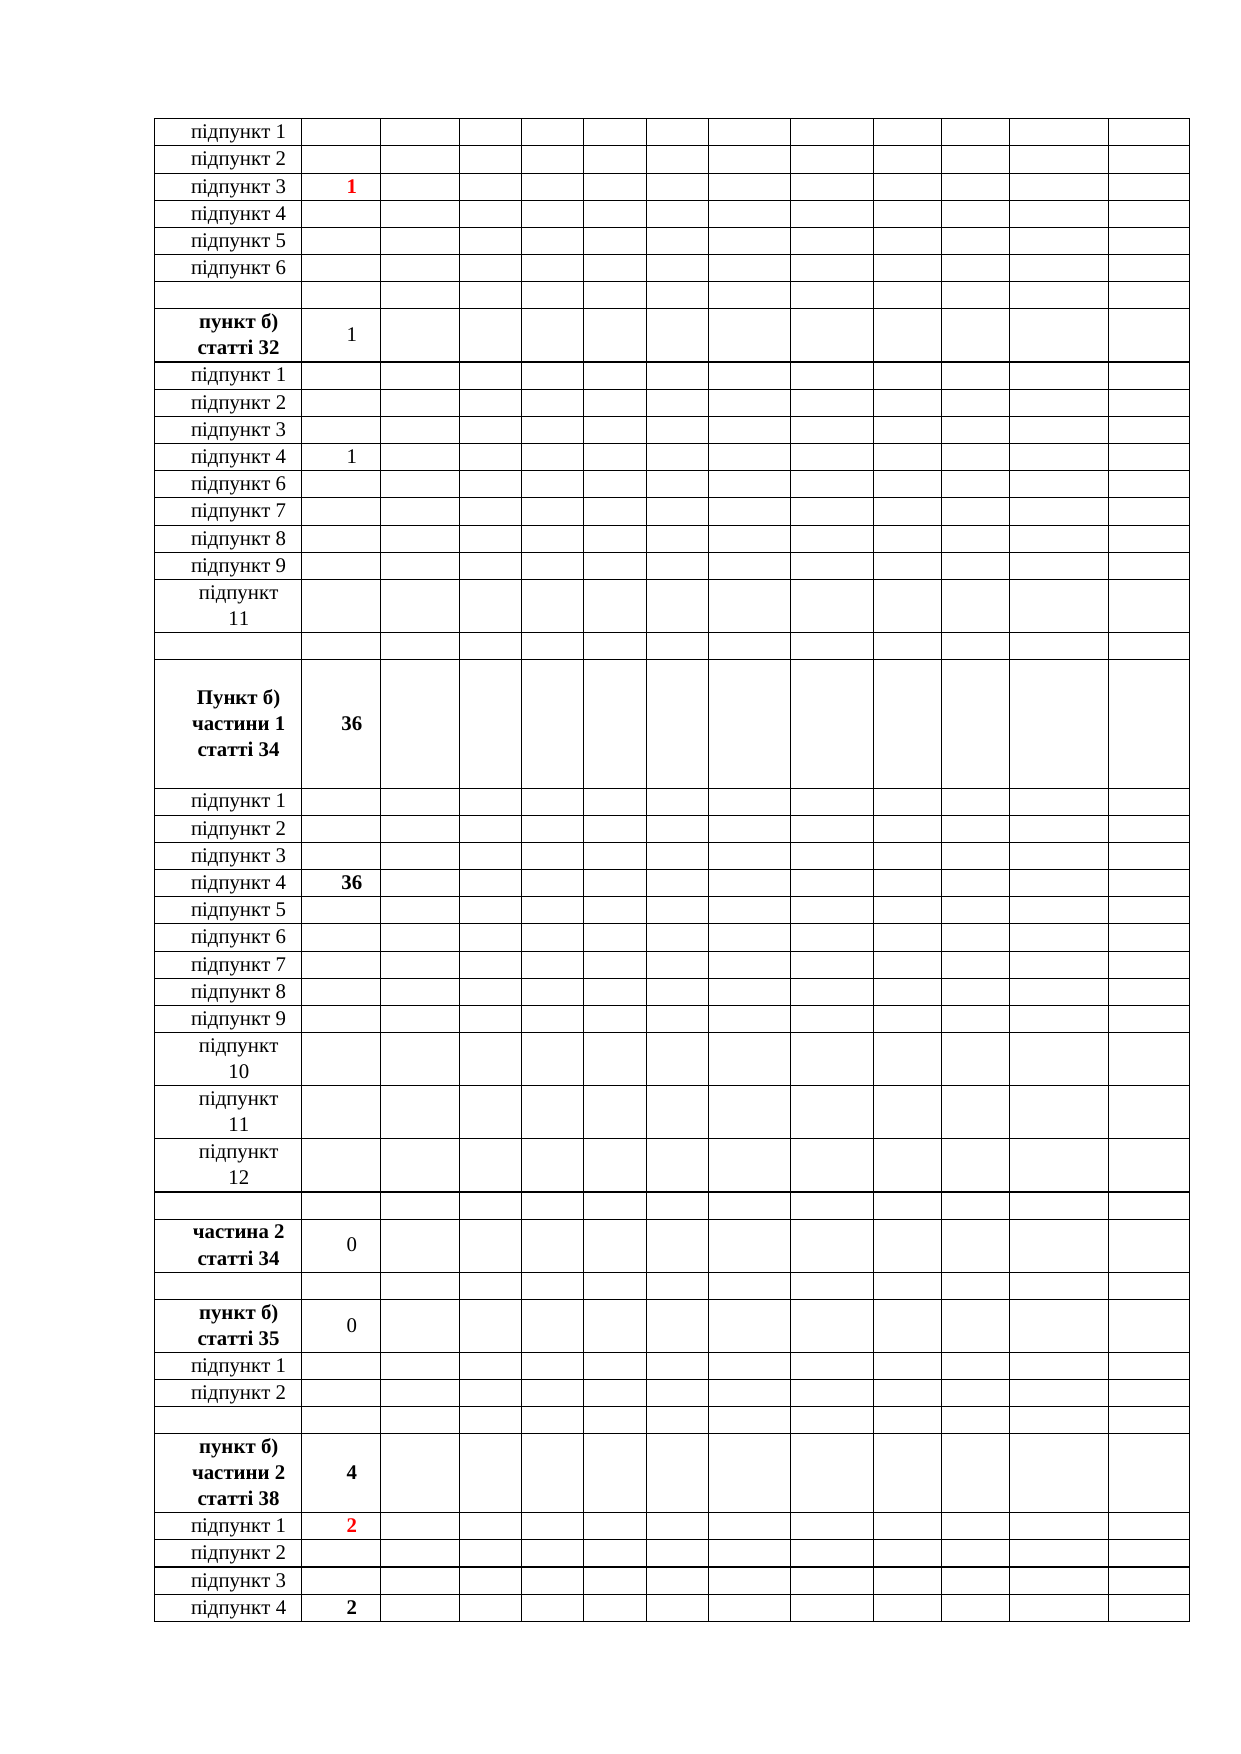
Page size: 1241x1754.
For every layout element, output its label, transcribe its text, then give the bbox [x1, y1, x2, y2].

table_cell [460, 174, 521, 200]
table_cell [791, 1407, 873, 1433]
table_cell 0 [302, 1300, 380, 1352]
table_cell [647, 228, 708, 254]
table_cell [522, 789, 583, 814]
table_cell [522, 417, 583, 443]
table_cell [460, 1540, 521, 1566]
table_cell [522, 1434, 583, 1512]
table_cell [302, 201, 380, 227]
table_cell [942, 1353, 1009, 1379]
table_cell [381, 979, 459, 1005]
table_cell [460, 363, 521, 388]
table_cell [1010, 201, 1108, 227]
table_cell підпункт 11 [155, 580, 301, 632]
table_cell [1010, 174, 1108, 200]
table_cell [942, 1595, 1009, 1621]
table_cell [1109, 471, 1189, 497]
table_cell [1010, 1380, 1108, 1406]
table_cell [647, 1139, 708, 1191]
table_cell [522, 174, 583, 200]
table_cell [942, 282, 1009, 308]
table_cell [522, 119, 583, 145]
table_cell [709, 1407, 790, 1433]
table_cell [1010, 816, 1108, 842]
table_cell [522, 1220, 583, 1272]
table_cell [381, 897, 459, 923]
table_cell [709, 1086, 790, 1138]
table_cell пункт б) частини 2 статті 38 [155, 1434, 301, 1512]
table_cell 0 [302, 1220, 380, 1272]
table_cell [709, 201, 790, 227]
table_cell [942, 1540, 1009, 1566]
table_cell [460, 282, 521, 308]
table_cell [381, 1380, 459, 1406]
table_cell пункт б) статті 32 [155, 309, 301, 361]
table_cell [874, 1193, 941, 1218]
table_cell [791, 952, 873, 978]
table_cell [522, 553, 583, 579]
table_cell [942, 526, 1009, 552]
table_cell [942, 1006, 1009, 1032]
table_cell [460, 633, 521, 659]
table_cell [302, 952, 380, 978]
table_cell [874, 228, 941, 254]
table_cell [460, 526, 521, 552]
table_cell [647, 526, 708, 552]
table_cell [1010, 282, 1108, 308]
table_cell [1109, 1273, 1189, 1298]
table_cell [522, 363, 583, 388]
table_cell [647, 390, 708, 416]
table_cell [584, 498, 646, 524]
table_cell підпункт 1 [155, 1513, 301, 1539]
table_cell 2 [302, 1595, 380, 1621]
table_cell пункт б) статті 35 [155, 1300, 301, 1352]
table_cell [1109, 816, 1189, 842]
table_cell [302, 526, 380, 552]
table_cell [522, 580, 583, 632]
table_cell [942, 498, 1009, 524]
table_cell [791, 201, 873, 227]
table_cell [460, 471, 521, 497]
table_cell Пункт б) частини 1 статті 34 [155, 660, 301, 787]
table_cell [709, 660, 790, 787]
table_cell [647, 146, 708, 172]
table_cell [942, 924, 1009, 951]
table_cell [381, 417, 459, 443]
table_cell [709, 952, 790, 978]
table_cell [647, 660, 708, 787]
table_cell [460, 843, 521, 869]
table_cell [1109, 1139, 1189, 1191]
table_cell [709, 1193, 790, 1218]
table_cell [647, 553, 708, 579]
table_cell [302, 1407, 380, 1433]
table_cell [1010, 952, 1108, 978]
table_cell [460, 952, 521, 978]
table_cell [1109, 870, 1189, 896]
table_cell підпункт 6 [155, 924, 301, 951]
table_cell [584, 979, 646, 1005]
table_cell [791, 1513, 873, 1539]
table_cell [1010, 1273, 1108, 1298]
table_cell [942, 843, 1009, 869]
table_cell [522, 1300, 583, 1352]
table_cell [381, 1220, 459, 1272]
table_cell [647, 897, 708, 923]
table_cell [709, 174, 790, 200]
table_cell [942, 146, 1009, 172]
table_cell [709, 1033, 790, 1085]
table_cell [460, 1434, 521, 1512]
table_cell [709, 363, 790, 388]
table_cell [381, 363, 459, 388]
table_cell [381, 1006, 459, 1032]
table_cell [791, 498, 873, 524]
table_cell [942, 897, 1009, 923]
table_cell [874, 390, 941, 416]
table_cell [709, 816, 790, 842]
table_cell [381, 119, 459, 145]
table_cell 36 [302, 870, 380, 896]
table_cell [584, 789, 646, 814]
table_cell [584, 1033, 646, 1085]
table_cell [791, 1353, 873, 1379]
table_cell [874, 897, 941, 923]
table_cell [522, 979, 583, 1005]
table_cell [522, 282, 583, 308]
table_cell [647, 843, 708, 869]
table_cell [647, 363, 708, 388]
table_cell [584, 1220, 646, 1272]
table_cell [1109, 1407, 1189, 1433]
table_cell [647, 789, 708, 814]
table_cell підпункт 12 [155, 1139, 301, 1191]
table_cell [522, 633, 583, 659]
table_cell [791, 789, 873, 814]
table_cell 1 [302, 174, 380, 200]
table_cell [302, 1086, 380, 1138]
table_cell [791, 553, 873, 579]
table_cell [1109, 255, 1189, 281]
table_cell [1109, 1033, 1189, 1085]
table_cell [791, 471, 873, 497]
table_cell [460, 417, 521, 443]
table_cell [522, 1595, 583, 1621]
table_cell [791, 309, 873, 361]
table_cell [791, 228, 873, 254]
table_cell [302, 1006, 380, 1032]
table_cell [584, 843, 646, 869]
table_cell [791, 897, 873, 923]
table_cell [942, 660, 1009, 787]
table_cell [874, 1006, 941, 1032]
table_cell [874, 952, 941, 978]
table_cell [791, 174, 873, 200]
table_cell [874, 1273, 941, 1298]
table_cell [1010, 553, 1108, 579]
table_cell [647, 1380, 708, 1406]
table_cell [381, 789, 459, 814]
table_cell [791, 119, 873, 145]
table_cell [302, 1273, 380, 1298]
table_cell [709, 979, 790, 1005]
table_cell підпункт 2 [155, 1540, 301, 1566]
table_cell підпункт 2 [155, 390, 301, 416]
table_cell [942, 1220, 1009, 1272]
table_cell [460, 119, 521, 145]
table_cell [522, 897, 583, 923]
table_cell [709, 1353, 790, 1379]
table_cell [381, 1595, 459, 1621]
table_cell [522, 1006, 583, 1032]
table_cell [791, 390, 873, 416]
table_cell [942, 471, 1009, 497]
table_cell [584, 228, 646, 254]
table_cell [709, 309, 790, 361]
table_cell [1010, 580, 1108, 632]
table_cell [1010, 924, 1108, 951]
table_cell [647, 979, 708, 1005]
table_cell [584, 1380, 646, 1406]
table_cell [709, 1434, 790, 1512]
table_cell підпункт 4 [155, 870, 301, 896]
table_cell [381, 1193, 459, 1218]
table_cell [647, 1407, 708, 1433]
table_cell [791, 1300, 873, 1352]
table_cell [302, 553, 380, 579]
table_cell підпункт 10 [155, 1033, 301, 1085]
table_cell [709, 498, 790, 524]
table_cell [942, 1513, 1009, 1539]
table_cell [874, 309, 941, 361]
table_cell [584, 1273, 646, 1298]
table_cell [1010, 870, 1108, 896]
table_cell підпункт 4 [155, 201, 301, 227]
table_cell [381, 1033, 459, 1085]
table_cell [791, 816, 873, 842]
table_cell [381, 526, 459, 552]
table_cell [522, 1568, 583, 1594]
table_cell [1010, 309, 1108, 361]
table_cell [942, 1434, 1009, 1512]
table_cell [522, 471, 583, 497]
table_cell [1010, 1086, 1108, 1138]
table_cell [874, 843, 941, 869]
table_cell [1109, 1086, 1189, 1138]
table_cell [522, 1540, 583, 1566]
table_cell [647, 174, 708, 200]
table_cell [460, 201, 521, 227]
table_cell [1109, 1220, 1189, 1272]
table_cell [381, 870, 459, 896]
table_cell [1010, 1353, 1108, 1379]
table_cell [1010, 1595, 1108, 1621]
table_cell [1010, 1220, 1108, 1272]
table_cell [942, 553, 1009, 579]
table_cell [1109, 843, 1189, 869]
table_cell [1109, 444, 1189, 470]
table_cell [522, 309, 583, 361]
table_cell [1010, 660, 1108, 787]
table_cell [460, 897, 521, 923]
table_cell [942, 444, 1009, 470]
table_cell [1109, 417, 1189, 443]
table_cell [709, 444, 790, 470]
table_cell [1109, 553, 1189, 579]
table_cell [302, 580, 380, 632]
table_cell [874, 201, 941, 227]
table_cell 2 [302, 1513, 380, 1539]
table_cell [1109, 498, 1189, 524]
table_cell [460, 309, 521, 361]
table_cell [302, 1139, 380, 1191]
table_cell [647, 417, 708, 443]
table_cell [584, 1006, 646, 1032]
table_cell [302, 789, 380, 814]
table_cell підпункт 1 [155, 363, 301, 388]
table_cell [460, 1595, 521, 1621]
table_cell [942, 1033, 1009, 1085]
table_cell [874, 174, 941, 200]
table_cell підпункт 5 [155, 228, 301, 254]
table_cell [302, 1193, 380, 1218]
table_cell [522, 1407, 583, 1433]
table_cell [709, 1220, 790, 1272]
table_cell [584, 816, 646, 842]
table_cell [522, 444, 583, 470]
table_cell [1109, 1006, 1189, 1032]
table_cell [942, 309, 1009, 361]
table_cell [874, 979, 941, 1005]
table_cell [791, 1380, 873, 1406]
table_cell [647, 924, 708, 951]
table_cell [1109, 526, 1189, 552]
table_cell [584, 1513, 646, 1539]
table_cell [791, 979, 873, 1005]
table_cell [381, 390, 459, 416]
table_cell [647, 1540, 708, 1566]
table_cell [1010, 1193, 1108, 1218]
table_cell [381, 1139, 459, 1191]
table_cell [1010, 1006, 1108, 1032]
table_cell [1010, 146, 1108, 172]
table_cell [874, 816, 941, 842]
table_cell [302, 633, 380, 659]
table_cell [584, 1139, 646, 1191]
table_cell [791, 444, 873, 470]
table_cell [874, 471, 941, 497]
table_cell підпункт 3 [155, 174, 301, 200]
table_cell підпункт 1 [155, 119, 301, 145]
table_cell [791, 843, 873, 869]
table_cell [522, 526, 583, 552]
table_cell [942, 1568, 1009, 1594]
table_cell [942, 952, 1009, 978]
table_cell [647, 1033, 708, 1085]
table_cell [381, 498, 459, 524]
table_cell [522, 952, 583, 978]
table_cell [942, 580, 1009, 632]
table_cell [1109, 924, 1189, 951]
table_cell [942, 633, 1009, 659]
table_cell [1010, 1407, 1108, 1433]
table_cell [381, 1353, 459, 1379]
table_cell [522, 1353, 583, 1379]
table_cell [381, 843, 459, 869]
table_cell [1109, 789, 1189, 814]
table_cell [381, 1300, 459, 1352]
table_cell [584, 282, 646, 308]
table_cell підпункт 3 [155, 417, 301, 443]
table_cell [1109, 1540, 1189, 1566]
table_cell 1 [302, 309, 380, 361]
table_cell [647, 471, 708, 497]
table_cell 36 [302, 660, 380, 787]
table_cell [791, 1086, 873, 1138]
table_cell [874, 282, 941, 308]
table_cell [584, 174, 646, 200]
table_cell [1109, 897, 1189, 923]
table_cell [874, 1380, 941, 1406]
table_cell [1109, 1595, 1189, 1621]
table_cell [381, 228, 459, 254]
table_cell [584, 924, 646, 951]
table_cell [942, 174, 1009, 200]
table_cell [460, 1086, 521, 1138]
table_cell [460, 1300, 521, 1352]
table_cell [584, 444, 646, 470]
table_cell підпункт 6 [155, 255, 301, 281]
table_cell [460, 789, 521, 814]
table_cell [584, 580, 646, 632]
table_cell [584, 471, 646, 497]
table_cell [791, 282, 873, 308]
table_cell [1010, 897, 1108, 923]
table_cell [874, 1434, 941, 1512]
table_cell [302, 119, 380, 145]
table_cell [460, 660, 521, 787]
table_cell [1109, 309, 1189, 361]
table_cell [460, 498, 521, 524]
table_cell [460, 870, 521, 896]
table_cell [460, 146, 521, 172]
table_cell [460, 1380, 521, 1406]
table_cell 4 [302, 1434, 380, 1512]
table_cell [647, 1595, 708, 1621]
table_cell [647, 255, 708, 281]
table_cell [1109, 174, 1189, 200]
table_cell [381, 1086, 459, 1138]
table_cell [791, 924, 873, 951]
table_cell [460, 924, 521, 951]
table_cell [302, 282, 380, 308]
table_cell [709, 255, 790, 281]
table_cell [522, 390, 583, 416]
table_cell [381, 255, 459, 281]
table_cell [1109, 580, 1189, 632]
table_cell [1010, 363, 1108, 388]
table_cell [1109, 1380, 1189, 1406]
table_cell [460, 816, 521, 842]
table_cell [381, 1568, 459, 1594]
table_cell [522, 660, 583, 787]
table_cell [647, 952, 708, 978]
table_cell частина 2 статті 34 [155, 1220, 301, 1272]
table_cell [302, 1033, 380, 1085]
table_cell [460, 553, 521, 579]
table_cell [791, 363, 873, 388]
table_cell [381, 309, 459, 361]
table_cell підпункт 8 [155, 979, 301, 1005]
table_cell [302, 363, 380, 388]
table_cell [942, 363, 1009, 388]
table_cell [155, 1273, 301, 1298]
table_cell [709, 1568, 790, 1594]
table_cell [522, 1193, 583, 1218]
table_cell [709, 1380, 790, 1406]
table_cell [874, 660, 941, 787]
table_cell підпункт 2 [155, 1380, 301, 1406]
table_cell [709, 1513, 790, 1539]
table_cell підпункт 9 [155, 1006, 301, 1032]
table_cell [522, 1033, 583, 1085]
table_cell [874, 1595, 941, 1621]
table_cell [522, 924, 583, 951]
table_cell [1109, 660, 1189, 787]
table_cell [791, 1273, 873, 1298]
table_cell [791, 1434, 873, 1512]
table_cell [874, 1407, 941, 1433]
table_cell [584, 1300, 646, 1352]
table_cell [791, 255, 873, 281]
table_cell [1109, 201, 1189, 227]
table_cell [1109, 1300, 1189, 1352]
table_cell [584, 363, 646, 388]
table_cell [584, 633, 646, 659]
table_cell підпункт 5 [155, 897, 301, 923]
table_cell [522, 1380, 583, 1406]
table_cell [942, 1086, 1009, 1138]
table_cell [942, 1407, 1009, 1433]
table_cell підпункт 6 [155, 471, 301, 497]
table_cell [302, 979, 380, 1005]
table_cell [302, 471, 380, 497]
table_cell [584, 1434, 646, 1512]
table_cell [874, 1353, 941, 1379]
table_cell підпункт 9 [155, 553, 301, 579]
table_cell [381, 444, 459, 470]
table_cell підпункт 8 [155, 526, 301, 552]
table_cell [381, 816, 459, 842]
table_cell [381, 282, 459, 308]
table_cell [709, 471, 790, 497]
table_cell [302, 255, 380, 281]
table_cell [302, 390, 380, 416]
table_cell [1109, 282, 1189, 308]
table_cell [791, 1193, 873, 1218]
table_cell підпункт 7 [155, 952, 301, 978]
table_cell [155, 633, 301, 659]
table_cell [1010, 390, 1108, 416]
table_cell [522, 498, 583, 524]
table_cell [460, 1006, 521, 1032]
table_cell підпункт 4 [155, 444, 301, 470]
table_cell [522, 146, 583, 172]
table_cell [1109, 1353, 1189, 1379]
table_cell [584, 1568, 646, 1594]
table_cell [1010, 1568, 1108, 1594]
table_cell [874, 526, 941, 552]
table_cell [874, 633, 941, 659]
table_cell [302, 146, 380, 172]
table_cell [791, 1220, 873, 1272]
table_cell [709, 843, 790, 869]
table_cell [647, 1193, 708, 1218]
table_cell [1010, 633, 1108, 659]
table_cell [791, 417, 873, 443]
table_cell підпункт 3 [155, 843, 301, 869]
table_cell [874, 146, 941, 172]
table_cell підпункт 2 [155, 146, 301, 172]
table_cell [155, 282, 301, 308]
table_cell [942, 1300, 1009, 1352]
table_cell [942, 1380, 1009, 1406]
table_cell [942, 816, 1009, 842]
table_cell [460, 1513, 521, 1539]
table_cell [302, 816, 380, 842]
table_cell [381, 146, 459, 172]
table_cell [942, 390, 1009, 416]
table_cell підпункт 7 [155, 498, 301, 524]
table_cell [1010, 843, 1108, 869]
table_cell [302, 924, 380, 951]
table_cell [460, 1353, 521, 1379]
table_cell [1010, 1033, 1108, 1085]
table_cell [584, 146, 646, 172]
table_cell [460, 1407, 521, 1433]
table_cell [874, 553, 941, 579]
table_cell [647, 1300, 708, 1352]
table_cell [874, 498, 941, 524]
table_cell [460, 1139, 521, 1191]
table_cell [1010, 444, 1108, 470]
table_cell [647, 633, 708, 659]
table_cell [1010, 255, 1108, 281]
table_cell [791, 1568, 873, 1594]
table_cell [381, 580, 459, 632]
table_cell [942, 417, 1009, 443]
table_cell [647, 201, 708, 227]
table_cell [460, 580, 521, 632]
table_cell [1109, 228, 1189, 254]
table_cell [874, 1568, 941, 1594]
table_cell [942, 1193, 1009, 1218]
table_cell [1109, 119, 1189, 145]
table_cell [1109, 1513, 1189, 1539]
table_cell [460, 1033, 521, 1085]
table_cell підпункт 1 [155, 789, 301, 814]
table_cell [584, 255, 646, 281]
table_cell [1109, 1568, 1189, 1594]
table_cell [460, 1220, 521, 1272]
table_cell [460, 255, 521, 281]
table_cell [1109, 363, 1189, 388]
table_cell [709, 633, 790, 659]
table_cell [381, 924, 459, 951]
table_cell [1010, 979, 1108, 1005]
table_cell [942, 1273, 1009, 1298]
table_cell [874, 119, 941, 145]
table_cell [874, 1139, 941, 1191]
table_cell [647, 1006, 708, 1032]
table_cell [647, 282, 708, 308]
table_cell [381, 553, 459, 579]
table_cell [584, 309, 646, 361]
table_cell [155, 1407, 301, 1433]
table_cell [522, 1513, 583, 1539]
table_cell [709, 789, 790, 814]
table_cell [709, 1595, 790, 1621]
table_cell [460, 444, 521, 470]
table_cell [942, 1139, 1009, 1191]
table_cell [647, 1353, 708, 1379]
table_cell [874, 1540, 941, 1566]
table_cell [942, 870, 1009, 896]
table_cell [1010, 228, 1108, 254]
table_cell [302, 498, 380, 524]
table_cell [647, 1434, 708, 1512]
table_cell [874, 870, 941, 896]
table_cell [709, 553, 790, 579]
table_cell [584, 870, 646, 896]
table_cell [522, 255, 583, 281]
table_cell [1010, 119, 1108, 145]
table_cell [584, 1595, 646, 1621]
table_cell [874, 417, 941, 443]
table_cell [709, 526, 790, 552]
table_cell [791, 146, 873, 172]
table_cell [584, 390, 646, 416]
table_cell [942, 789, 1009, 814]
table_cell [709, 282, 790, 308]
table_cell [942, 255, 1009, 281]
table_cell [381, 201, 459, 227]
table_cell [874, 789, 941, 814]
table_cell [584, 553, 646, 579]
table_cell [1010, 1139, 1108, 1191]
table_cell [381, 471, 459, 497]
table_cell [302, 228, 380, 254]
table_cell [647, 870, 708, 896]
table_cell [1109, 952, 1189, 978]
table_cell [584, 526, 646, 552]
table_cell [460, 1193, 521, 1218]
table_cell [584, 1353, 646, 1379]
table_cell [709, 924, 790, 951]
table_cell [302, 897, 380, 923]
table_cell [709, 1300, 790, 1352]
table_cell [709, 870, 790, 896]
table_cell [647, 1568, 708, 1594]
table_cell [584, 1407, 646, 1433]
table_cell [522, 843, 583, 869]
table_cell [874, 1086, 941, 1138]
table_cell [791, 1006, 873, 1032]
table_cell [709, 417, 790, 443]
table_cell [381, 952, 459, 978]
table_cell підпункт 1 [155, 1353, 301, 1379]
table_cell [709, 1006, 790, 1032]
table_cell [302, 417, 380, 443]
table_cell [709, 1273, 790, 1298]
table_cell [1010, 1513, 1108, 1539]
table_cell [381, 1407, 459, 1433]
table_cell [874, 580, 941, 632]
table_cell [1010, 1300, 1108, 1352]
table_cell [874, 1513, 941, 1539]
table_cell [302, 1568, 380, 1594]
table_cell [381, 1434, 459, 1512]
table_cell [791, 870, 873, 896]
table_cell [522, 1139, 583, 1191]
table_cell [584, 952, 646, 978]
table_cell [874, 363, 941, 388]
table_cell [1109, 633, 1189, 659]
table_cell [709, 897, 790, 923]
table_cell [709, 580, 790, 632]
table_cell [1109, 146, 1189, 172]
table_cell [1010, 1434, 1108, 1512]
table_cell [791, 660, 873, 787]
table_cell [874, 1220, 941, 1272]
table_cell [791, 526, 873, 552]
table_cell [647, 309, 708, 361]
table_cell [874, 444, 941, 470]
table_cell підпункт 4 [155, 1595, 301, 1621]
table_cell [460, 979, 521, 1005]
table_cell [460, 228, 521, 254]
table_cell [647, 498, 708, 524]
table_cell [381, 1540, 459, 1566]
table_cell [381, 1273, 459, 1298]
table_cell [522, 870, 583, 896]
table_cell підпункт 2 [155, 816, 301, 842]
table_cell [647, 1086, 708, 1138]
table_cell [874, 924, 941, 951]
table_cell [302, 1353, 380, 1379]
table_cell [647, 1220, 708, 1272]
table_cell [709, 1540, 790, 1566]
table_cell [584, 201, 646, 227]
table_cell [709, 146, 790, 172]
table_cell [1010, 1540, 1108, 1566]
table_cell [942, 979, 1009, 1005]
table_cell [791, 633, 873, 659]
table_cell [647, 580, 708, 632]
table_cell [942, 228, 1009, 254]
table_cell [584, 1193, 646, 1218]
table_cell [874, 1300, 941, 1352]
table_cell [874, 255, 941, 281]
table_cell [1010, 417, 1108, 443]
table_cell [584, 417, 646, 443]
table_cell [791, 580, 873, 632]
table_cell [791, 1540, 873, 1566]
table_cell [584, 1086, 646, 1138]
table_cell [381, 660, 459, 787]
table_cell [1010, 789, 1108, 814]
table_cell [381, 1513, 459, 1539]
table_cell [709, 228, 790, 254]
table_cell [647, 1273, 708, 1298]
table_cell [874, 1033, 941, 1085]
table_cell [460, 390, 521, 416]
table_cell [522, 201, 583, 227]
table_cell [709, 390, 790, 416]
table_cell [584, 1540, 646, 1566]
table_cell [791, 1139, 873, 1191]
table_cell підпункт 11 [155, 1086, 301, 1138]
table_cell [942, 119, 1009, 145]
table_cell [1010, 498, 1108, 524]
table_cell [522, 1273, 583, 1298]
table_cell [584, 897, 646, 923]
table_cell [1010, 526, 1108, 552]
table_cell підпункт 3 [155, 1568, 301, 1594]
table_cell [647, 119, 708, 145]
table_cell [155, 1193, 301, 1218]
table_cell [647, 444, 708, 470]
table_cell [791, 1595, 873, 1621]
table_cell [1109, 979, 1189, 1005]
table_cell [381, 174, 459, 200]
table_cell [460, 1273, 521, 1298]
table_cell [1109, 1193, 1189, 1218]
table_cell [584, 660, 646, 787]
table_cell [522, 228, 583, 254]
table_cell [460, 1568, 521, 1594]
table_cell [381, 633, 459, 659]
table_cell [647, 816, 708, 842]
table_cell [302, 843, 380, 869]
table_cell [647, 1513, 708, 1539]
table_cell [709, 119, 790, 145]
table_cell [522, 816, 583, 842]
table_cell [1109, 1434, 1189, 1512]
table_cell [1109, 390, 1189, 416]
table_cell 1 [302, 444, 380, 470]
table_cell [522, 1086, 583, 1138]
table_cell [942, 201, 1009, 227]
table_cell [1010, 471, 1108, 497]
table_cell [709, 1139, 790, 1191]
table_cell [791, 1033, 873, 1085]
table_cell [302, 1540, 380, 1566]
table_cell [302, 1380, 380, 1406]
table_cell [584, 119, 646, 145]
